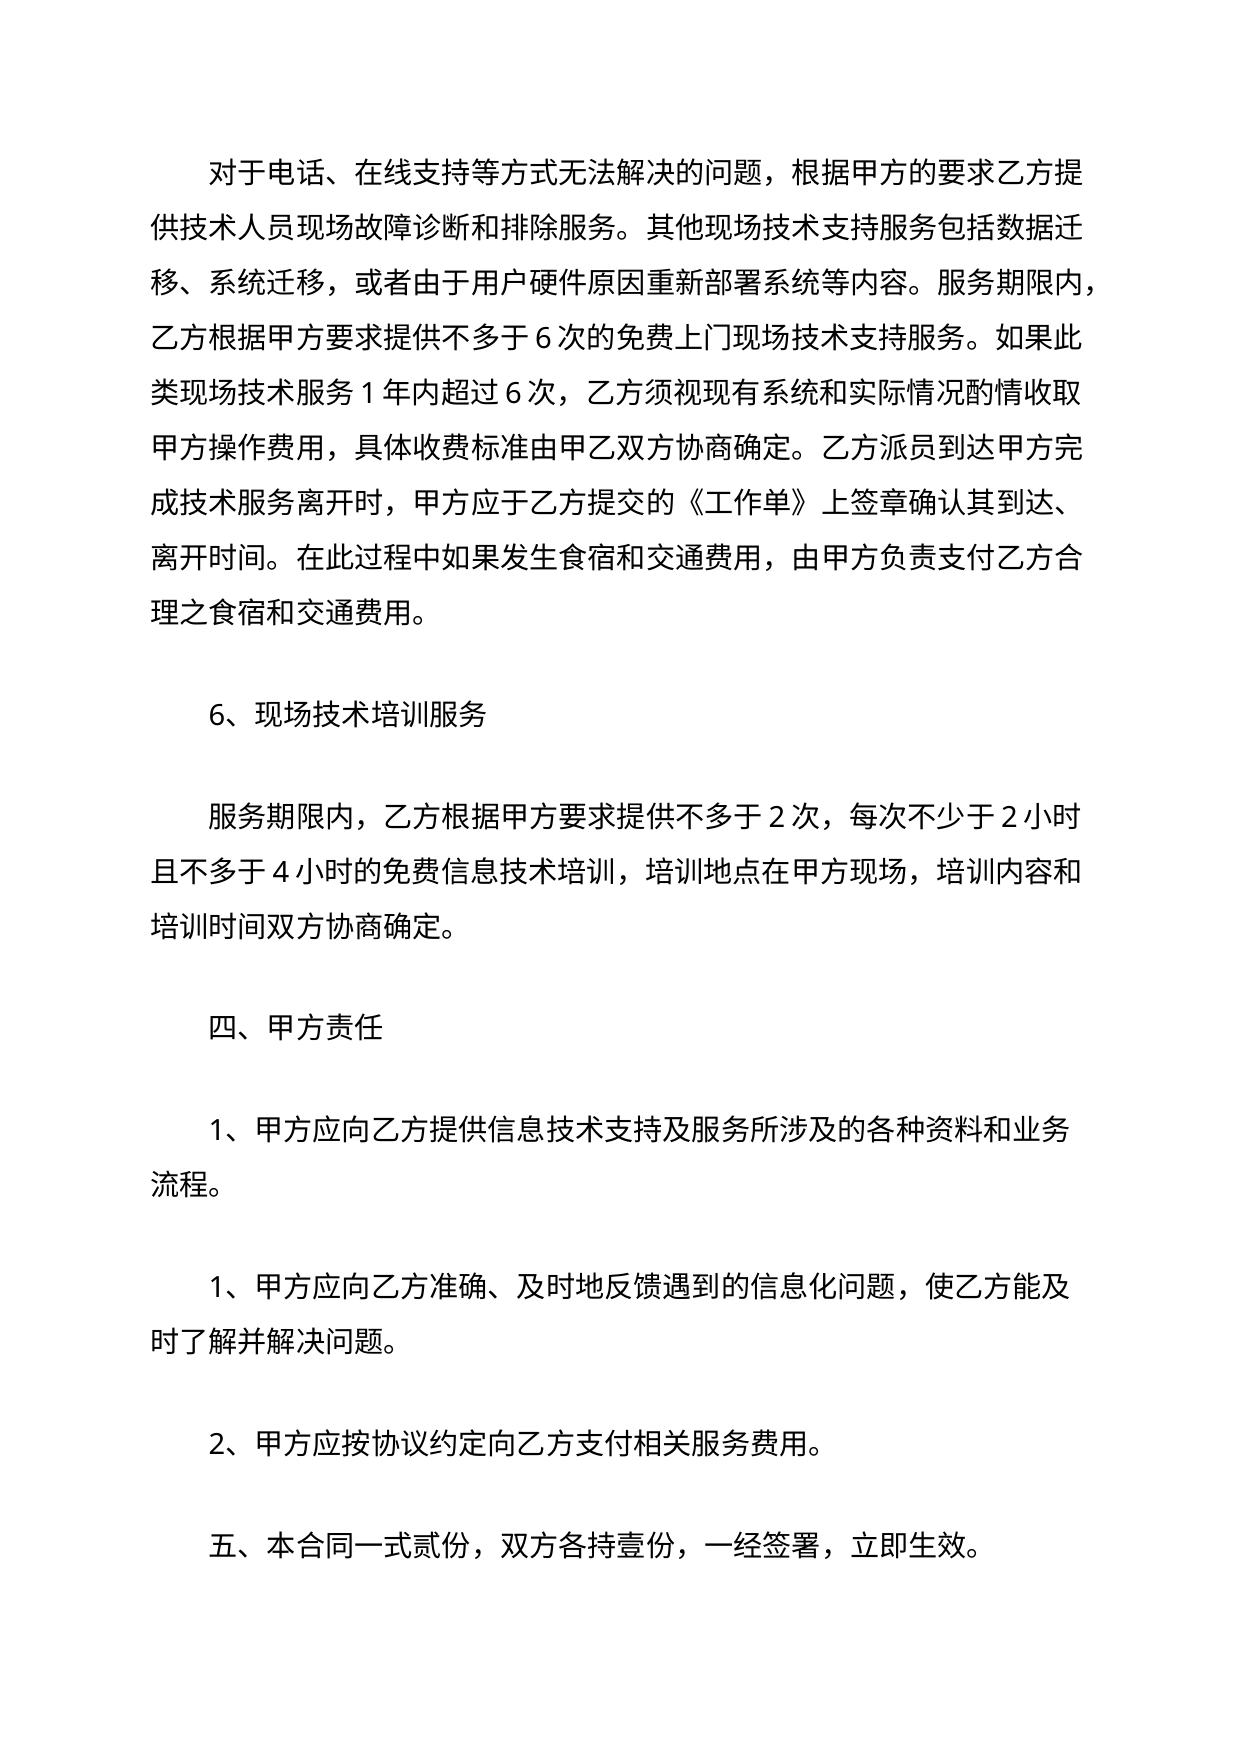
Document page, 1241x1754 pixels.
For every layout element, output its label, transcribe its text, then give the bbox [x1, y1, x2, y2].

text 四、甲方责任 [150, 1005, 1090, 1047]
text 6、现场技术培训服务 [150, 691, 1090, 733]
text 服务期限内，乙方根据甲方要求提供不多于2次，每次不少于2小时且不多于4小时的免费信息技术培训，培训地点在甲方现场，培训内容和培训时间双方协商确定。 [150, 793, 1090, 945]
text 1、甲方应向乙方提供信息技术支持及服务所涉及的各种资料和业务流程。 [150, 1107, 1090, 1204]
text 2、甲方应按协议约定向乙方支付相关服务费用。 [150, 1420, 1090, 1463]
text 对于电话、在线支持等方式无法解决的问题，根据甲方的要求乙方提供技术人员现场故障诊断和排除服务。其他现场技术支持服务包括数据迁移、系统迁移，或者由于用户硬件原因重新部署系统等内容。服务期限内，乙方根据甲方要求提供不多于6次的免费上门现场技术支持服务。如果此类现场技术服务1年内超过6次，乙方须视现有系统和实际情况酌情收取甲方操作费用，具体收费标准由甲乙双方协商确定。乙方派员到达甲方完成技术服务离开时，甲方应于乙方提交的《工作单》上签章确认其到达、离开时间。在此过程中如果发生食宿和交通费用，由甲方负责支付乙方合理之食宿和交通费用。 [150, 150, 1090, 632]
text 1、甲方应向乙方准确、及时地反馈遇到的信息化问题，使乙方能及时了解并解决问题。 [150, 1263, 1090, 1361]
text 五、本合同一式贰份，双方各持壹份，一经签署，立即生效。 [150, 1522, 1090, 1564]
